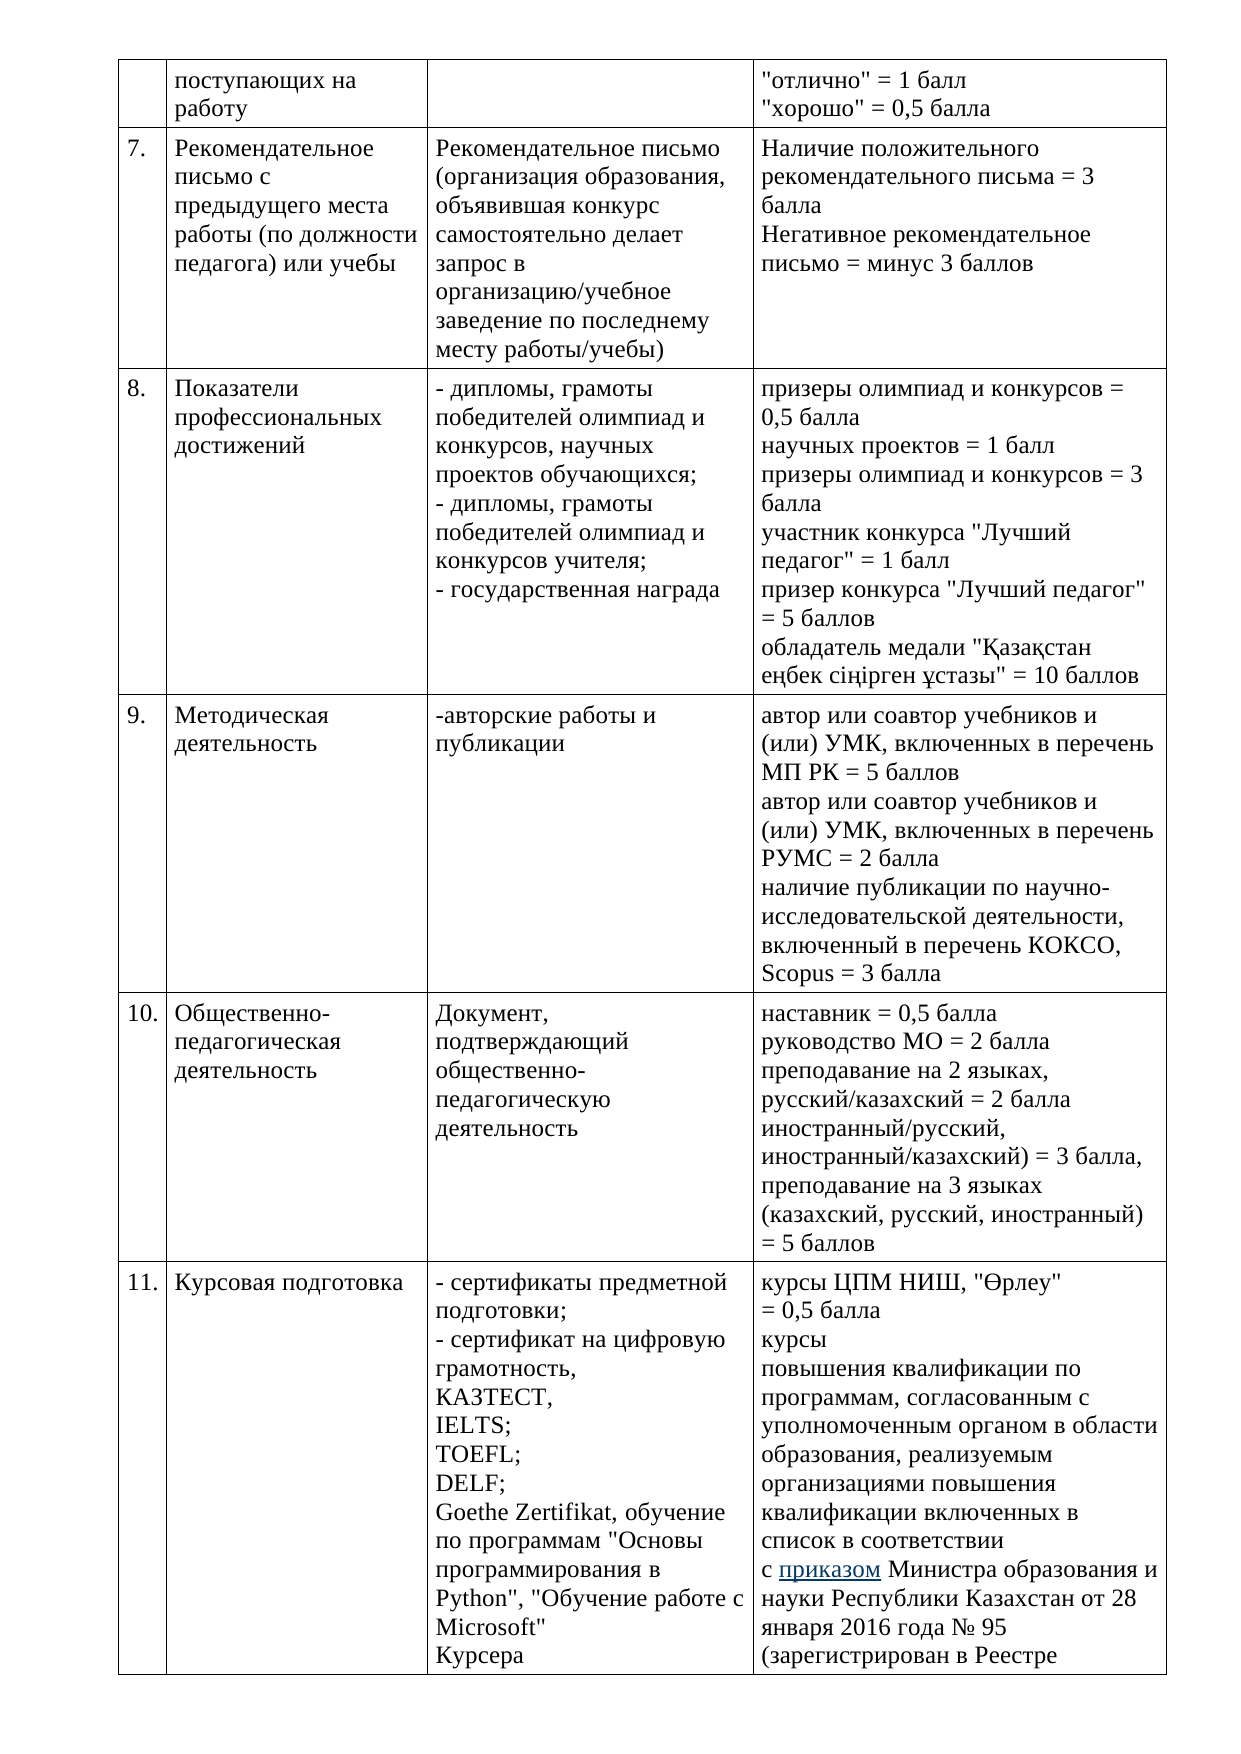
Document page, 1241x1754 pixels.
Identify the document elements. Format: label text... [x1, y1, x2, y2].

table_cell 10. [119, 993, 166, 1261]
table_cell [754, 60, 1166, 127]
table_cell -авторские работы и публикации [428, 695, 753, 992]
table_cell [428, 60, 753, 127]
table_cell Документ, подтверждающий общественно-педагогическую деятельность [428, 993, 753, 1261]
table_cell Курсовая подготовка [167, 1262, 427, 1674]
table_cell 6. [119, 60, 166, 127]
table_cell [167, 60, 427, 127]
table_cell - дипломы, грамоты победителей олимпиад и конкурсов, научных проектов обучающихся; - дипломы, грамоты победителей олимпиад и конкурсов учителя; - государственная награда [428, 369, 753, 694]
table_cell 9. [119, 695, 166, 992]
table_cell наставник = 0,5 балла руководство МО = 2 балла преподавание на 2 языках, русский/казахский = 2 балла иностранный/русский, иностранный/казахский) = 3 балла, преподавание на 3 языках (казахский, русский, иностранный) = 5 баллов [754, 993, 1166, 1261]
table_cell 8. [119, 369, 166, 694]
table_cell призеры олимпиад и конкурсов = 0,5 балла научных проектов = 1 балл призеры олимпиад и конкурсов = 3 балла участник конкурса "Лучший педагог" = 1 балл призер конкурса "Лучший педагог" = 5 баллов обладатель медали "Қазақстан еңбек сіңірген ұстазы" = 10 баллов [754, 369, 1166, 694]
table_cell 11. [119, 1262, 166, 1674]
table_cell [428, 1262, 753, 1674]
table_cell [754, 1262, 1166, 1674]
table_cell Общественно-педагогическая деятельность [167, 993, 427, 1261]
table_cell автор или соавтор учебников и (или) УМК, включенных в перечень МП РК = 5 баллов автор или соавтор учебников и (или) УМК, включенных в перечень РУМС = 2 балла наличие публикации по научно-исследовательской деятельности, включенный в перечень КОКСО, Scopus = 3 балла [754, 695, 1166, 992]
table_cell Показатели профессиональных достижений [167, 369, 427, 694]
table_cell Рекомендательное письмо с предыдущего места работы (по должности педагога) или учебы [167, 128, 427, 367]
table_cell Наличие положительного рекомендательного письма = 3 балла Негативное рекомендательное письмо = минус 3 баллов [754, 128, 1166, 367]
table_cell Методическая деятельность [167, 695, 427, 992]
table_cell Рекомендательное письмо (организация образования, объявившая конкурс самостоятельно делает запрос в организацию/учебное заведение по последнему месту работы/учебы) [428, 128, 753, 367]
table_cell 7. [119, 128, 166, 367]
